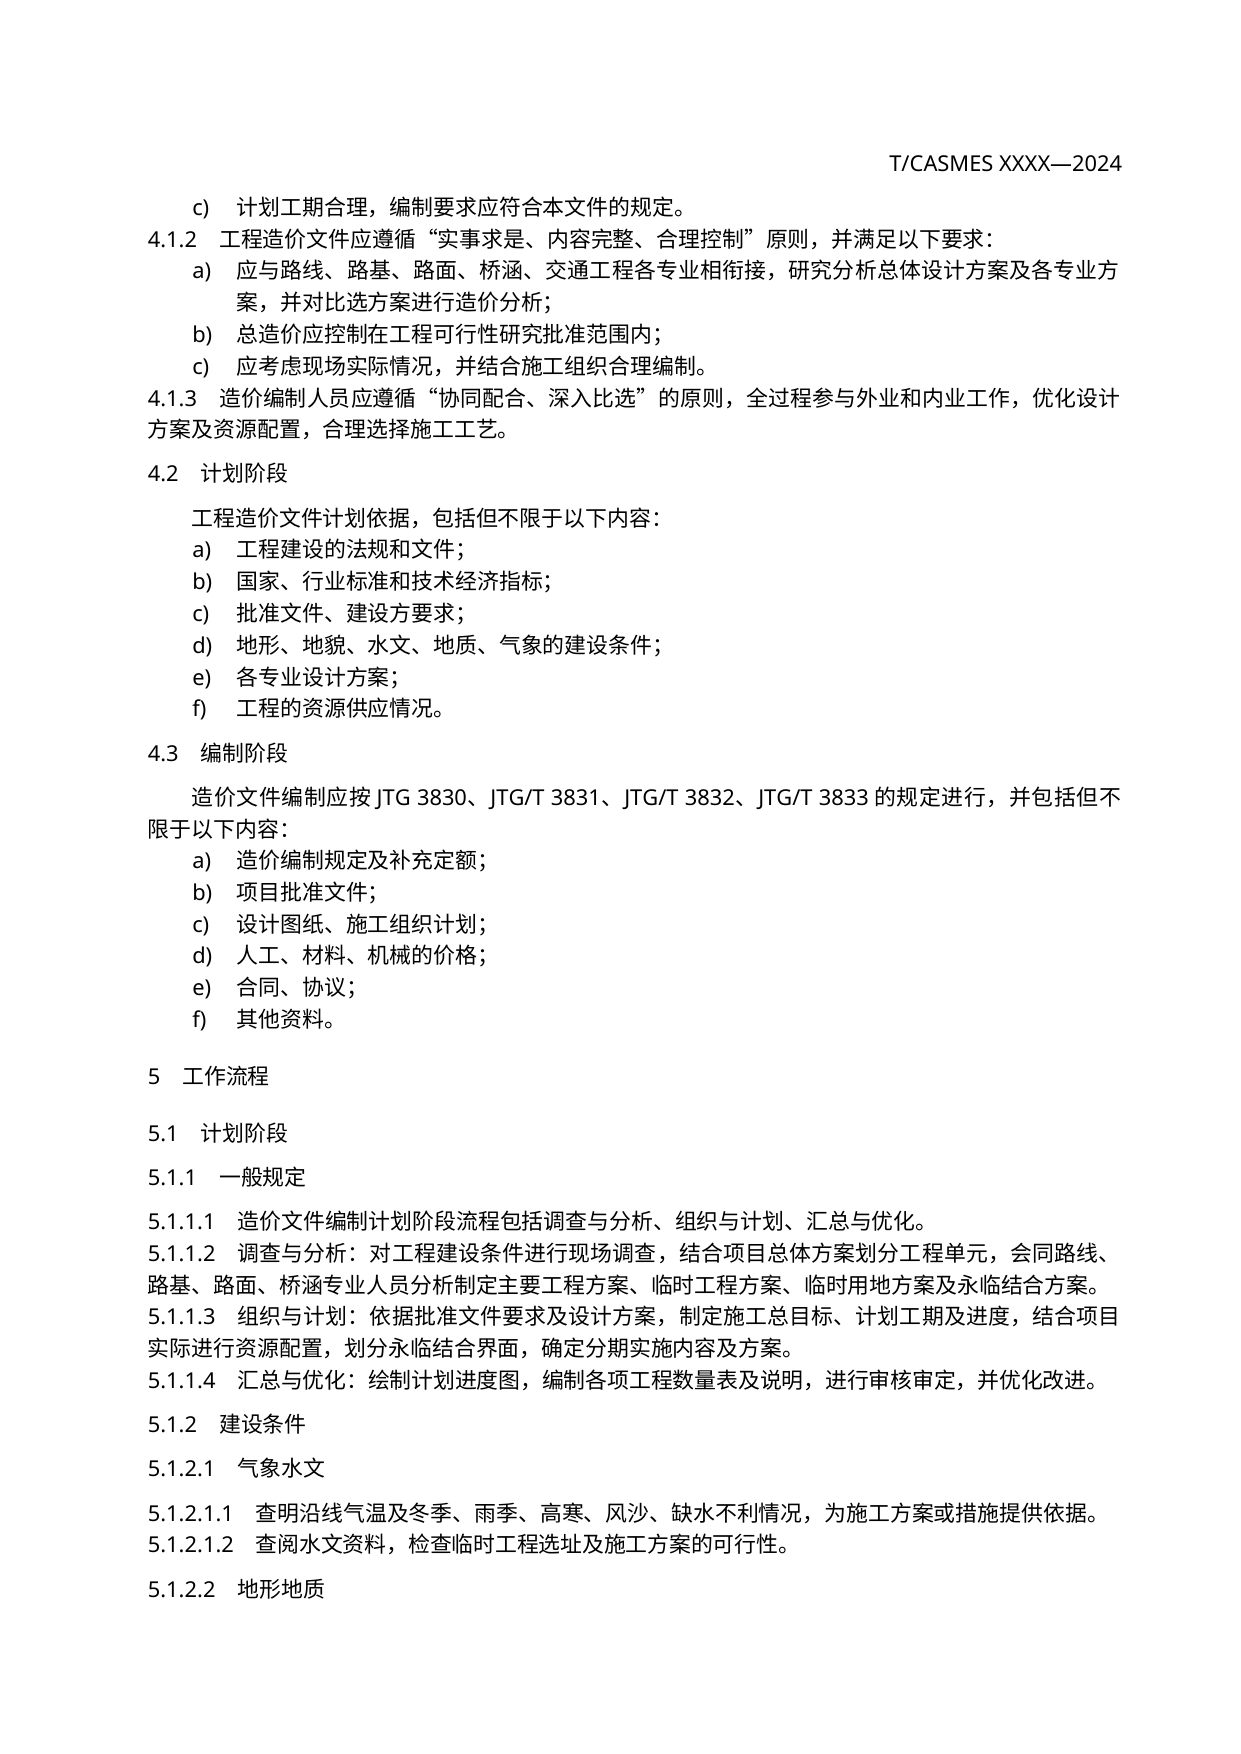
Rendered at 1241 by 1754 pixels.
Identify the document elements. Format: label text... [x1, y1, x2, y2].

text 调查与分析：对工程建设条件进行现场调查，结合项目总体方案划分工程单元，会同路线、路基、路面、桥涵专业人员分析制定主要工程方案、临时工程方案、临时用地方案及永临结合方案。 [148, 1236, 1122, 1299]
list 设计图纸、施工组织计划； [192, 907, 1122, 938]
text 工作流程 [148, 1059, 1122, 1091]
text 汇总与优化：绘制计划进度图，编制各项工程数量表及说明，进行审核审定，并优化改进。 [148, 1363, 1122, 1394]
list 批准文件、建设方要求； [192, 596, 1122, 628]
text 工程造价文件计划依据，包括但不限于以下内容： [148, 501, 1122, 532]
list 其他资料。 [192, 1002, 1122, 1034]
list 地形、地貌、水文、地质、气象的建设条件； [192, 628, 1122, 659]
text 造价文件编制应按JTG 3830、JTG/T 3831、JTG/T 3832、JTG/T 3833的规定进行，并包括但不限于以下内容： [148, 780, 1122, 843]
text 计划阶段 [148, 456, 1122, 488]
list 应考虑现场实际情况，并结合施工组织合理编制。 [192, 349, 1122, 381]
list 各专业设计方案； [192, 659, 1122, 691]
list 造价编制规定及补充定额； [192, 843, 1122, 875]
text 查明沿线气温及冬季、雨季、高寒、风沙、缺水不利情况，为施工方案或措施提供依据。 [148, 1496, 1122, 1527]
text 编制阶段 [148, 736, 1122, 767]
list 应与路线、路基、路面、桥涵、交通工程各专业相衔接，研究分析总体设计方案及各专业方案，并对比选方案进行造价分析； [192, 253, 1122, 317]
text 气象水文 [148, 1451, 1122, 1483]
list 工程建设的法规和文件； [192, 532, 1122, 564]
list 总造价应控制在工程可行性研究批准范围内； [192, 317, 1122, 349]
text 地形地质 [148, 1572, 1122, 1603]
text 计划工期合理，编制要求应符合本文件的规定。 [192, 190, 1122, 222]
text 组织与计划：依据批准文件要求及设计方案，制定施工总目标、计划工期及进度，结合项目实际进行资源配置，划分永临结合界面，确定分期实施内容及方案。 [148, 1299, 1122, 1363]
list 工程的资源供应情况。 [192, 691, 1122, 723]
text 造价文件编制计划阶段流程包括调查与分析、组织与计划、汇总与优化。 [148, 1204, 1122, 1236]
text 建设条件 [148, 1407, 1122, 1439]
text 计划阶段 [148, 1116, 1122, 1147]
text 造价编制人员应遵循“协同配合、深入比选”的原则，全过程参与外业和内业工作，优化设计方案及资源配置，合理选择施工工艺。 [148, 381, 1122, 444]
list 国家、行业标准和技术经济指标； [192, 564, 1122, 596]
list 人工、材料、机械的价格； [192, 938, 1122, 970]
text 查阅水文资料，检查临时工程选址及施工方案的可行性。 [148, 1527, 1122, 1559]
text 工程造价文件应遵循“实事求是、内容完整、合理控制”原则，并满足以下要求： [148, 222, 1122, 253]
list 合同、协议； [192, 970, 1122, 1002]
text 一般规定 [148, 1160, 1122, 1192]
list 项目批准文件； [192, 875, 1122, 907]
